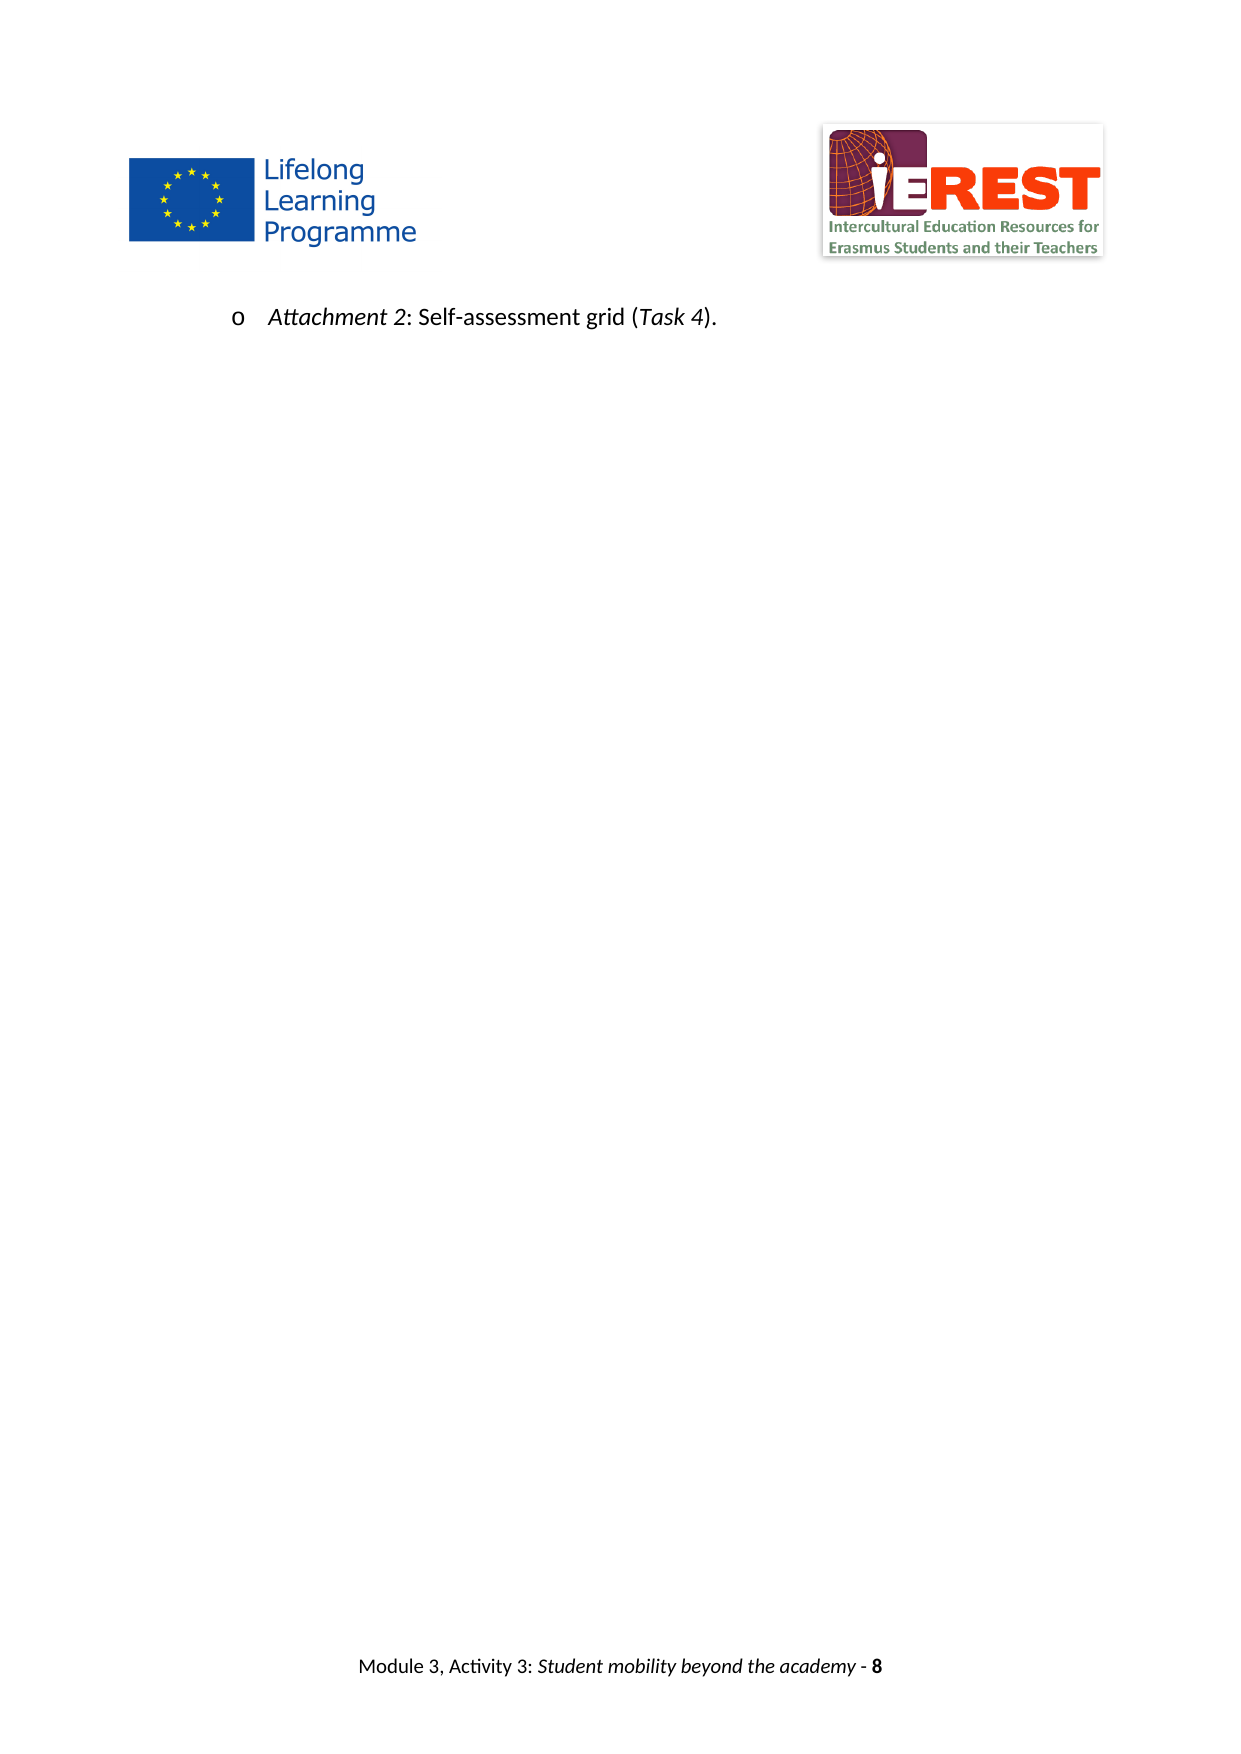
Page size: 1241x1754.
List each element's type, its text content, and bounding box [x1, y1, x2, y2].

list Attachment 2: Self-assessment grid (Task 4). [231, 301, 1122, 332]
picture [118, 146, 443, 272]
picture [823, 123, 1104, 257]
